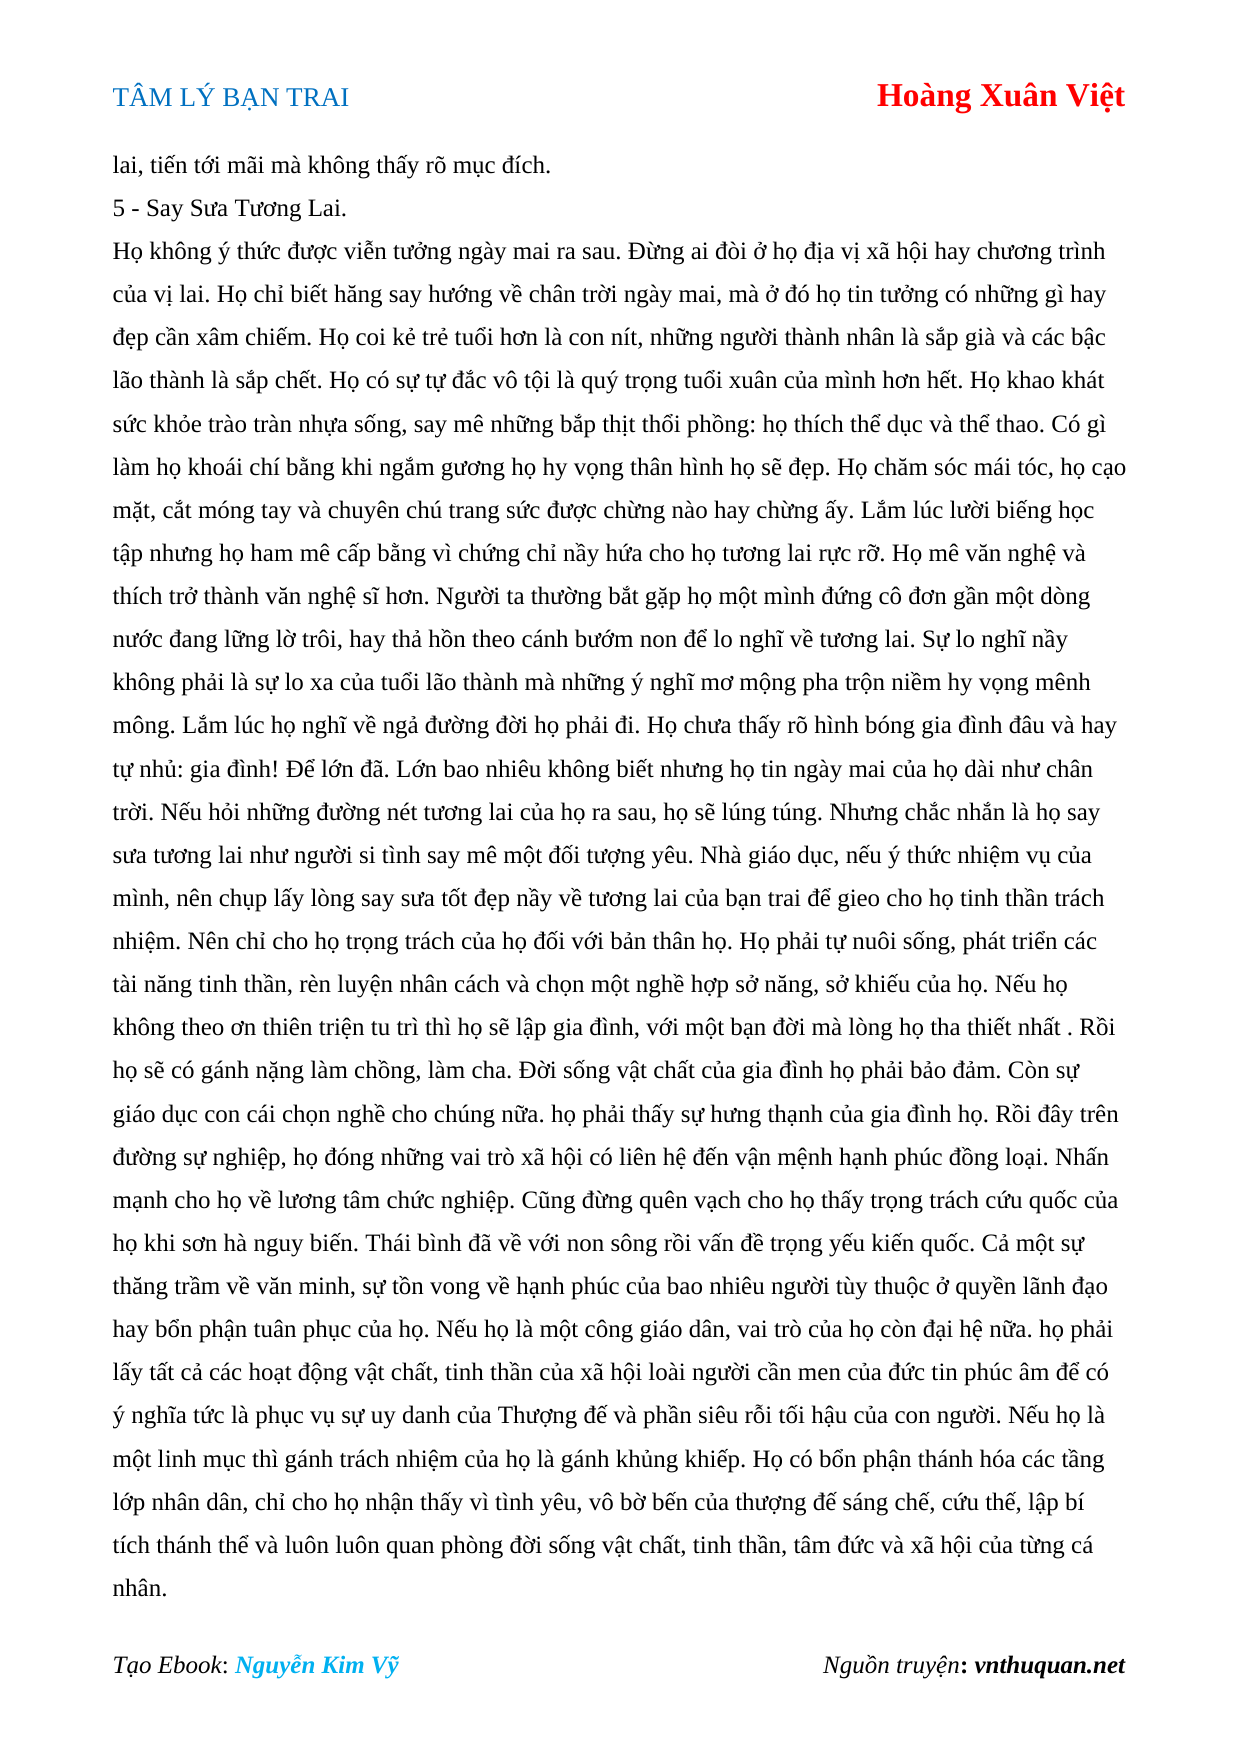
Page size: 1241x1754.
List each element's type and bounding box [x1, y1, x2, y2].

text [112, 150, 1128, 1602]
